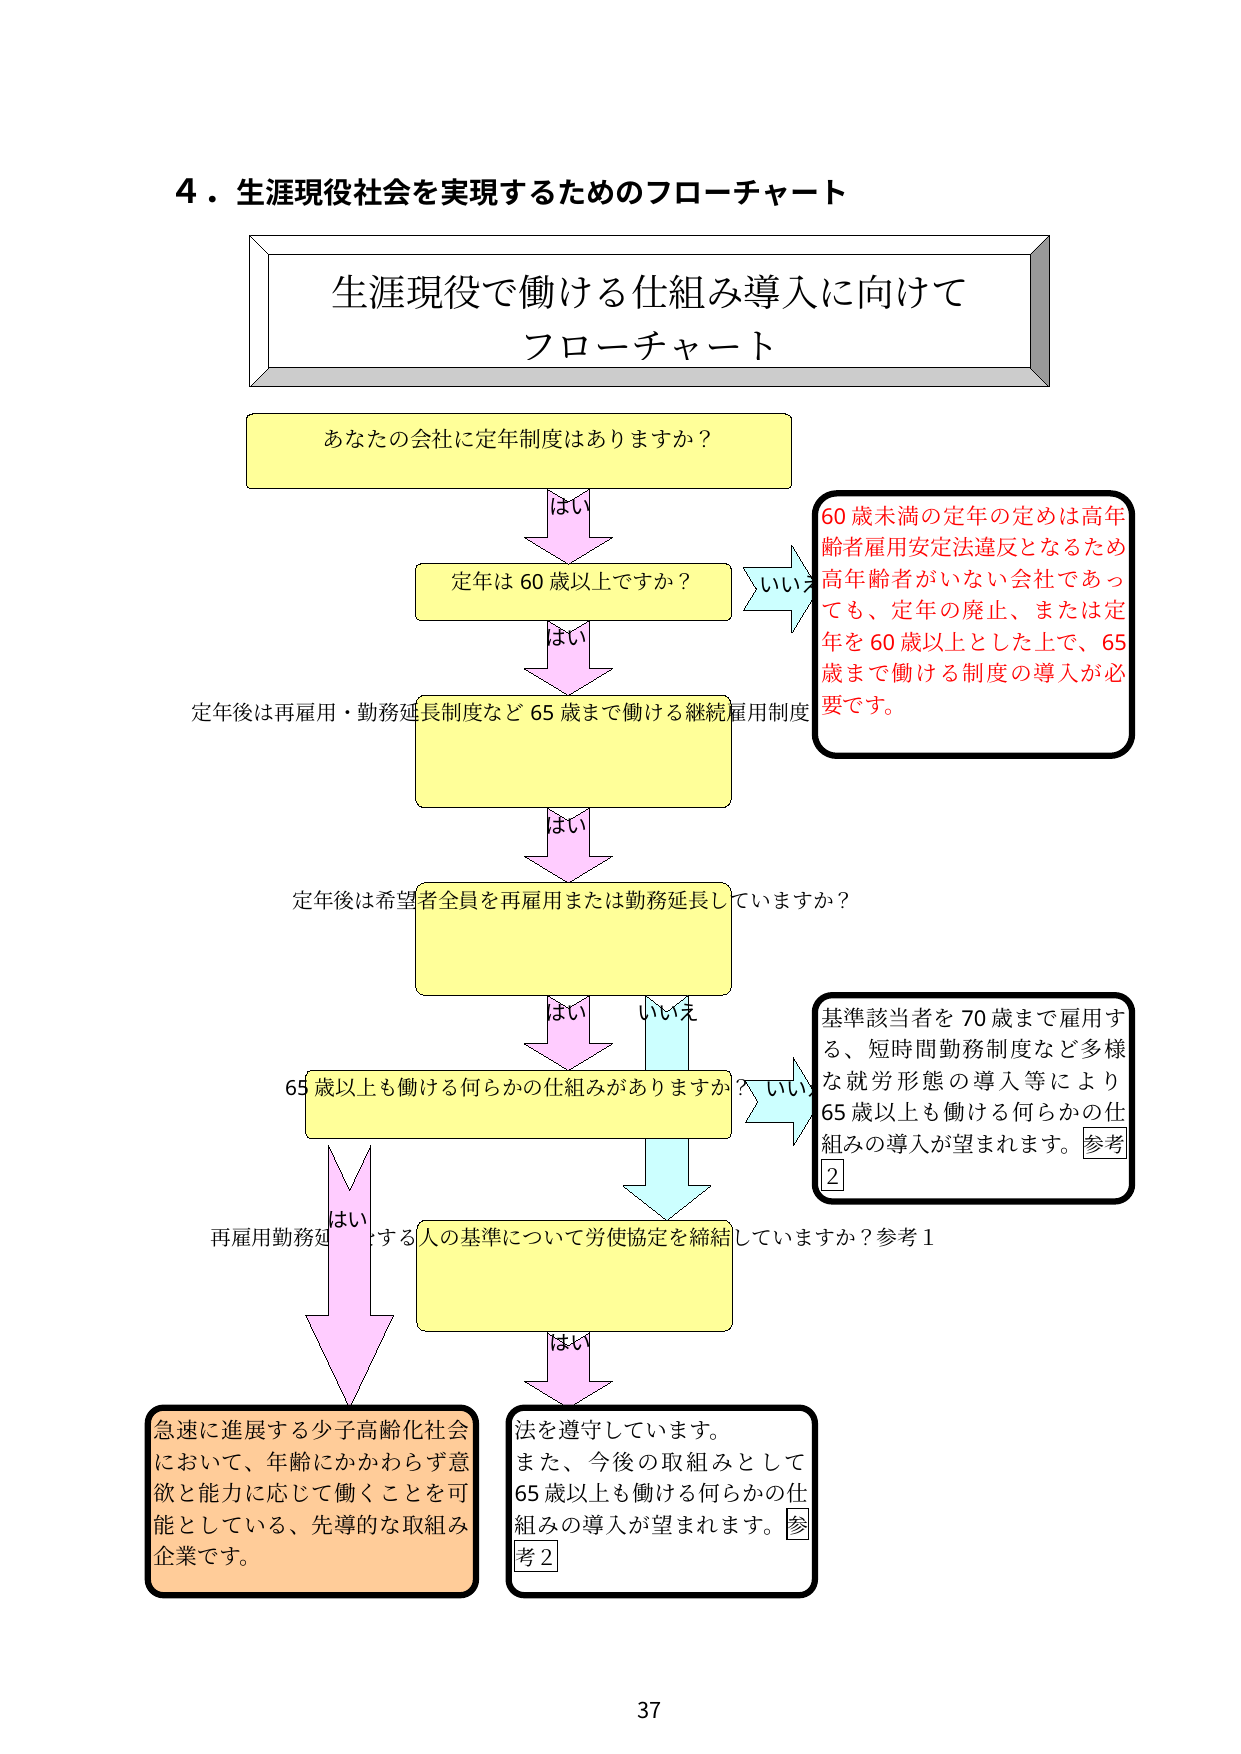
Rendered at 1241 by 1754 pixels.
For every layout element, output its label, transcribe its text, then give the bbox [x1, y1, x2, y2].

text ４．生涯現役社会を実現するためのフローチャート [148, 151, 1152, 226]
